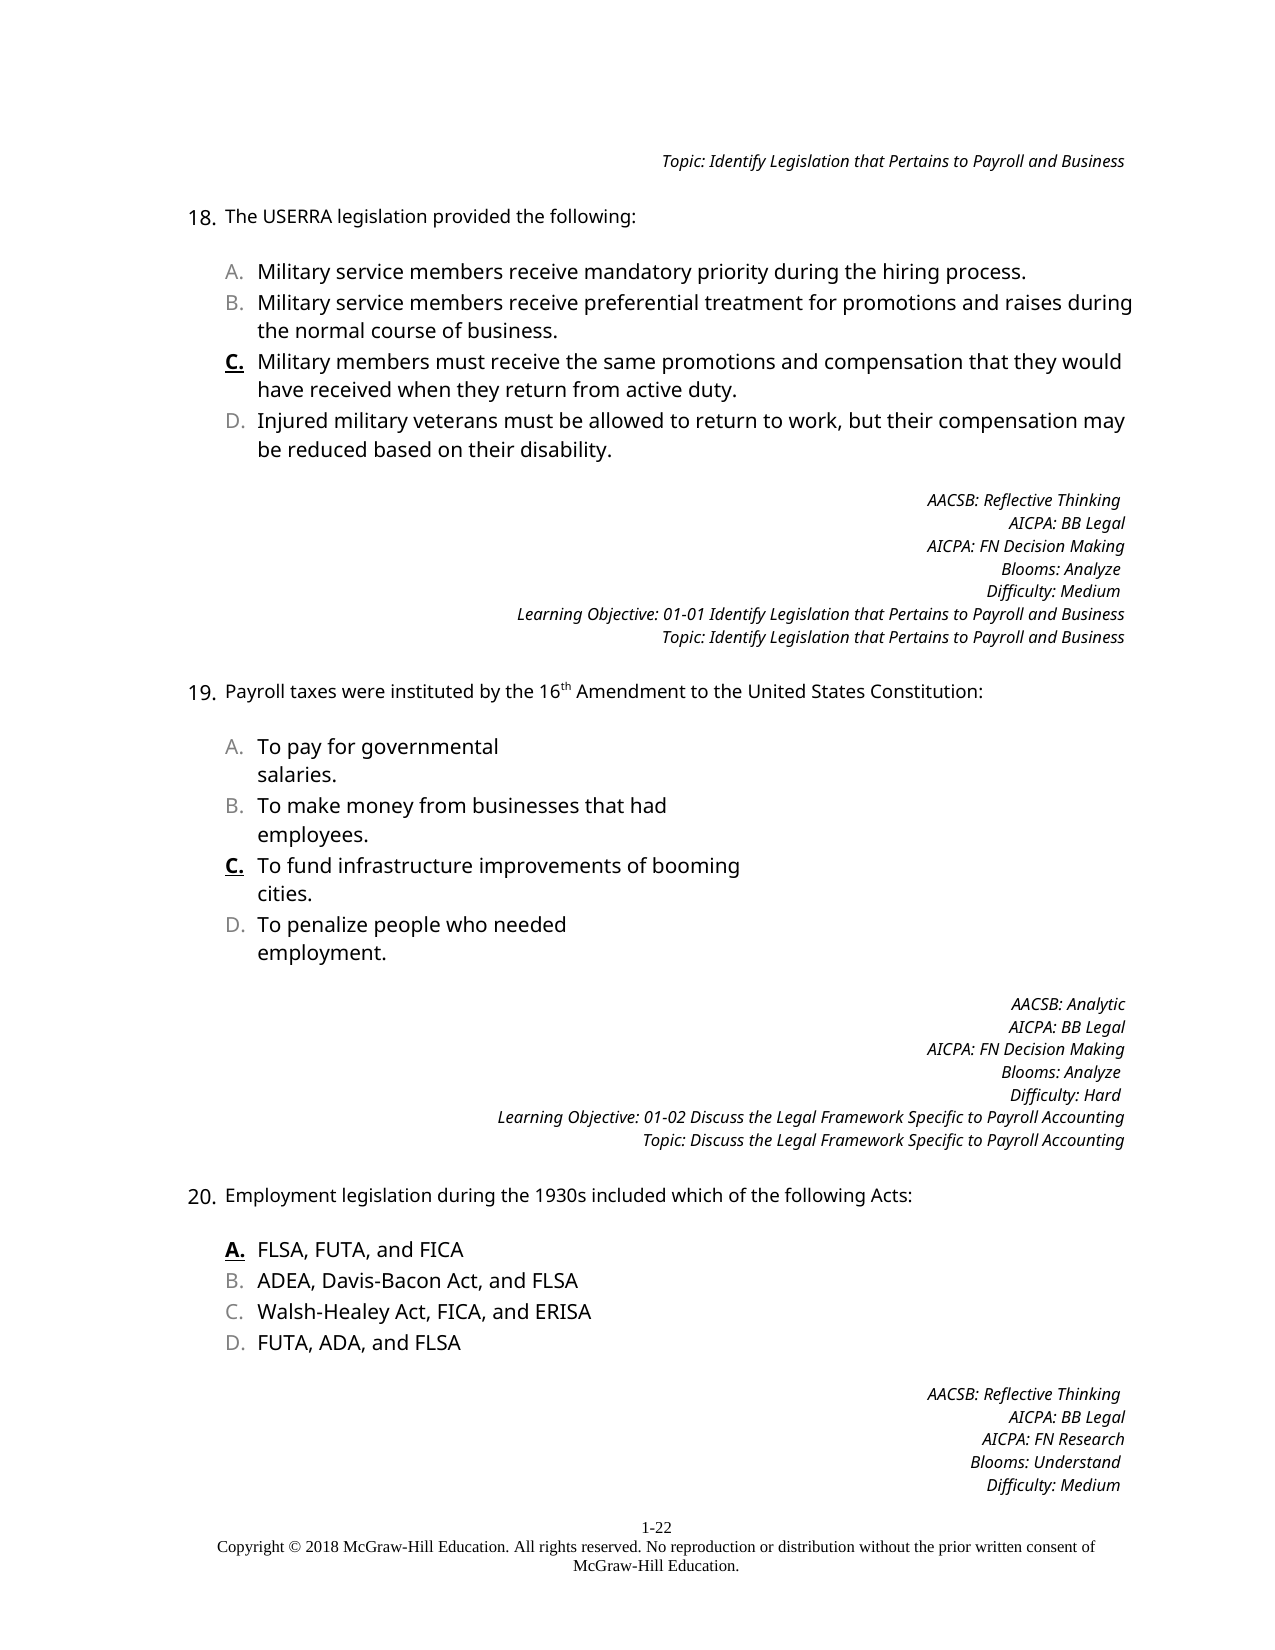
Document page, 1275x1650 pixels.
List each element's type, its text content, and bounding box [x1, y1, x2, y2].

table_header AACSB: Analytic AICPA: BB Legal AICPA: FN Decision Making Blooms: Analyze Difficulty: Hard Learning Objective: 01-02 Discuss the Legal Framework Specific to Payroll Accounting Topic: Discuss the Legal Framework Specific to Payroll Accounting [188, 993, 1125, 1179]
table_header [225, 203, 1125, 463]
table_header 20. [188, 1182, 225, 1357]
table_header AACSB: Reflective Thinking AICPA: BB Legal AICPA: FN Decision Making Blooms: Analyze Difficulty: Medium Learning Objective: 01-01 Identify Legislation that Pertains to Payroll and Business Topic: Identify Legislation that Pertains to Payroll and Business [188, 489, 1125, 676]
table_header 19. [188, 679, 225, 967]
table_header [225, 679, 1125, 967]
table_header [188, 1383, 1125, 1496]
table_header [225, 1182, 1125, 1357]
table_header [188, 150, 1125, 201]
table_header 18. [188, 203, 225, 463]
